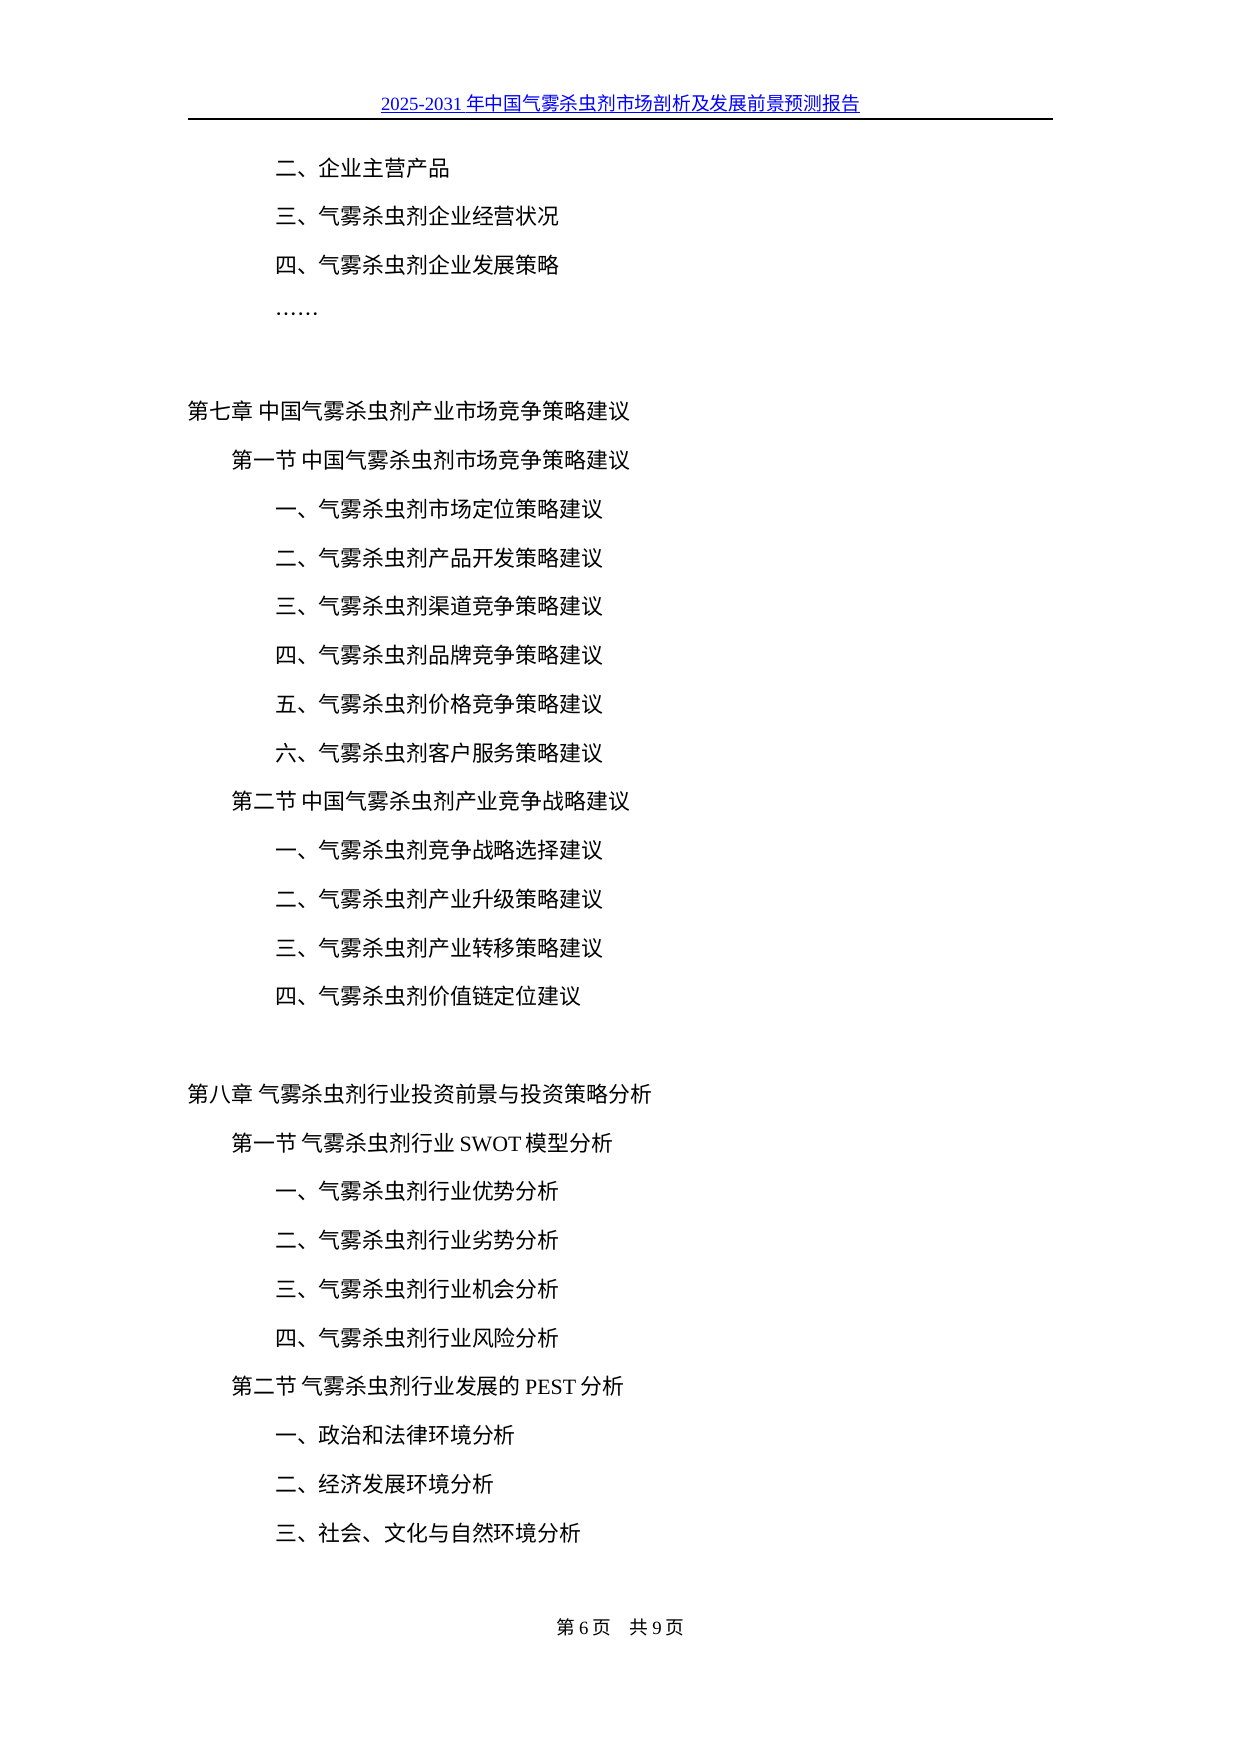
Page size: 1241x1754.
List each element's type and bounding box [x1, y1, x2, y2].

text [187, 150, 1053, 1548]
